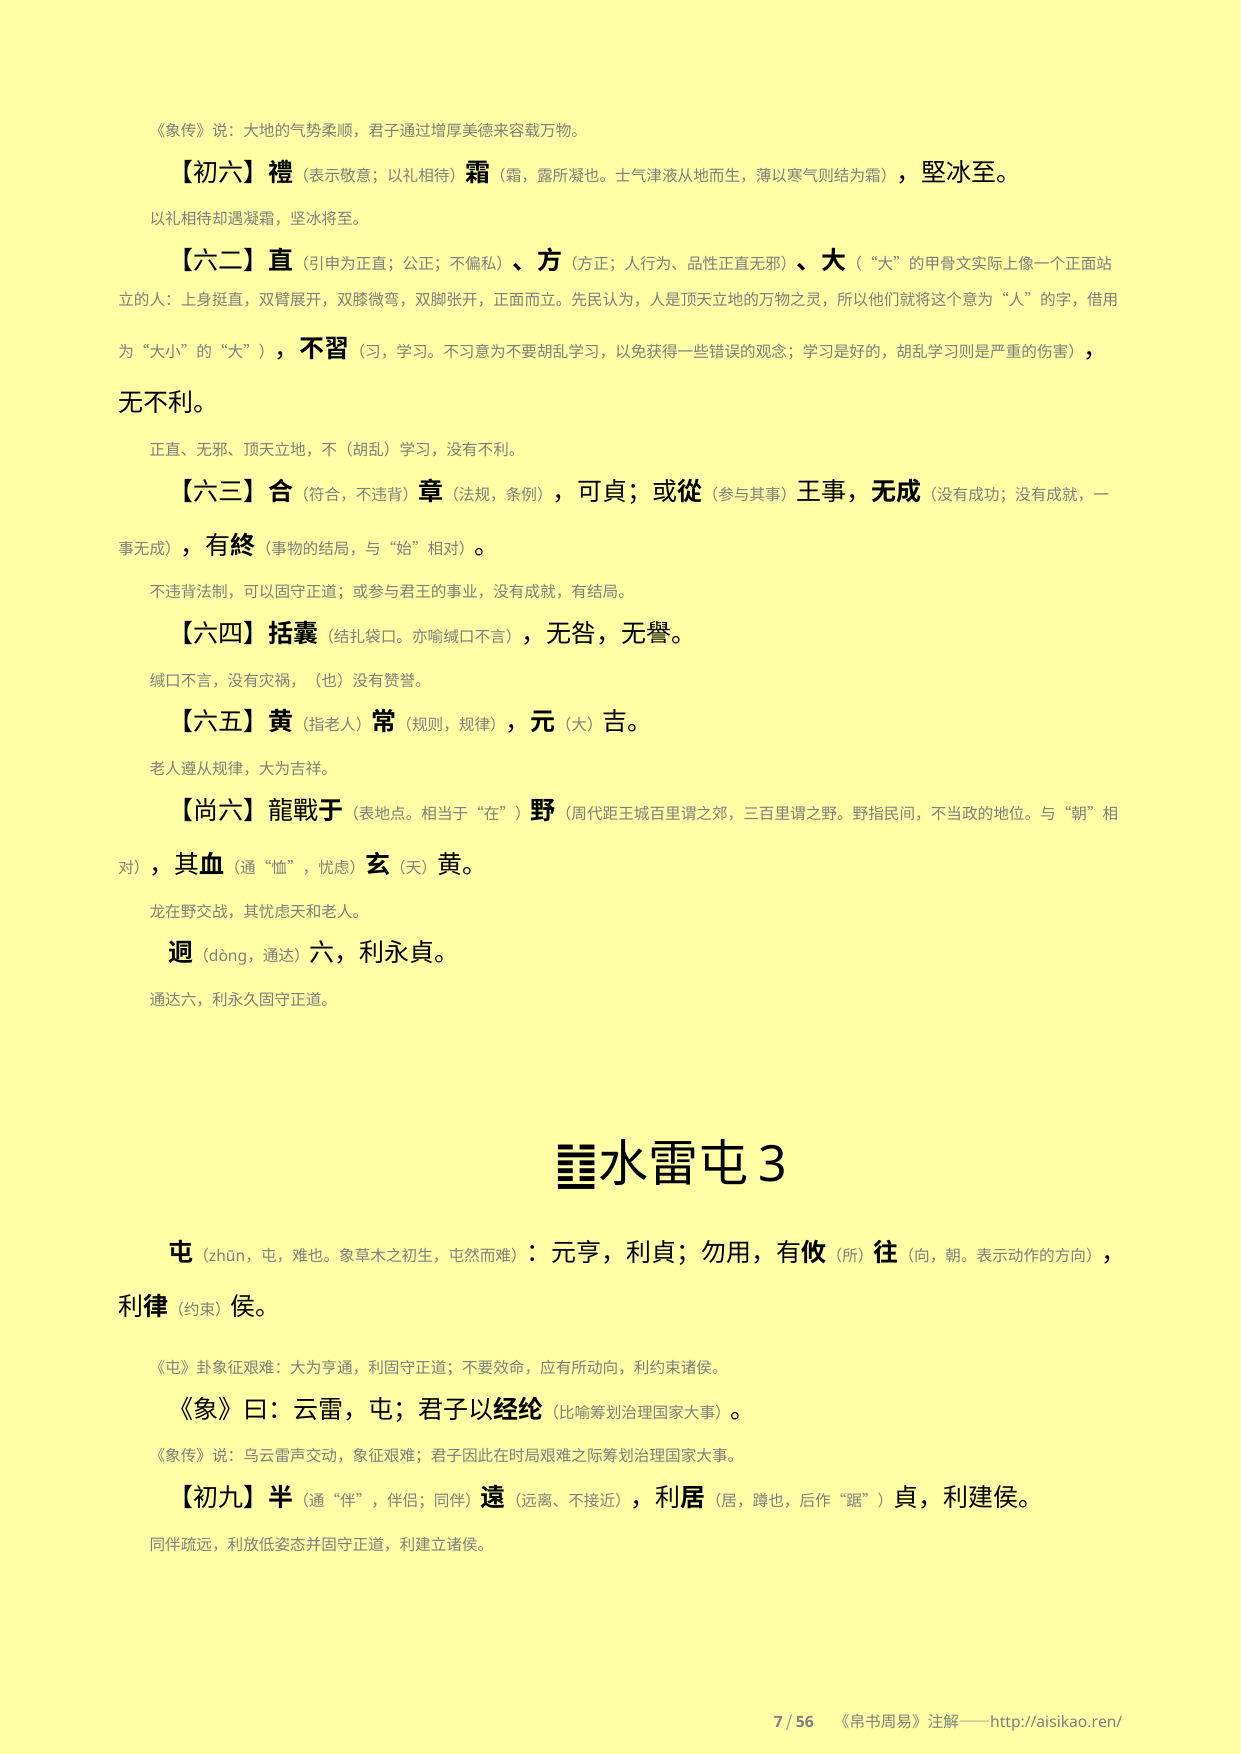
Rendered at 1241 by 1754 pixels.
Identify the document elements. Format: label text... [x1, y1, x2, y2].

text 缄口不言，没有灾祸，（也）没有赞誉。 [118, 668, 1122, 691]
text 【六三】合（符合，不违背）章（法规，条例），可貞；或從（参与其事）王事，无成（没有成功；没有成就，一事无成），有終（事物的结局，与“始”相对）。 [118, 471, 1122, 562]
text 【尚六】龍戰于（表地点。相当于“在”）野（周代距王城百里谓之郊，三百里谓之野。野指民间，不当政的地位。与“朝”相对），其血（通“恤”，忧虑）玄（天）黄。 [118, 790, 1122, 881]
text 以礼相待却遇凝霜，坚冰将至。 [118, 206, 1122, 229]
text 《屯》卦象征艰难：大为亨通，利固守正道；不要效命，应有所动向，利约束诸侯。 [118, 1355, 1122, 1378]
text 【六二】直（引申为正直；公正；不偏私）、方（方正；人行为、品性正直无邪）、大（“大”的甲骨文实际上像一个正面站立的人：上身挺直，双臂展开，双膝微弯，双脚张开，正面而立。先民认为，人是顶天立地的万物之灵，所以他们就将这个意为“人”的字，借用为“大小”的“大”），不習（习，学习。不习意为不要胡乱学习，以免获得一些错误的观念；学习是好的，胡乱学习则是严重的伤害），无不利。 [118, 240, 1122, 419]
text 《象》曰：云雷，屯；君子以经纶（比喻筹划治理国家大事）。 [118, 1389, 1122, 1426]
text 同伴疏远，利放低姿态并固守正道，利建立诸侯。 [118, 1532, 1122, 1554]
text 【初六】禮（表示敬意；以礼相待）霜（霜，露所凝也。士气津液从地而生，薄以寒气则结为霜），堅冰至。 [118, 152, 1122, 188]
text 龙在野交战，其忧虑天和老人。 [118, 899, 1122, 921]
text 屯（zhūn，屯，难也。象草木之初生，屯然而难）：元亨，利貞；勿用，有攸（所）往（向，朝。表示动作的方向），利律（约束）侯。 [118, 1232, 1122, 1323]
text 迵（dòng，通达）六，利永貞。 [118, 933, 1122, 969]
text 不违背法制，可以固守正道；或参与君王的事业，没有成就，有结局。 [118, 580, 1122, 602]
subtitle ䷂水雷屯3 [118, 1123, 1122, 1196]
text 通达六，利永久固守正道。 [118, 987, 1122, 1010]
text 【六四】括囊（结扎袋口。亦喻缄口不言），无咎，无譽。 [118, 614, 1122, 650]
text 《象传》说：大地的气势柔顺，君子通过增厚美德来容载万物。 [118, 118, 1122, 141]
text 正直、无邪、顶天立地，不（胡乱）学习，没有不利。 [118, 437, 1122, 460]
text 老人遵从规律，大为吉祥。 [118, 756, 1122, 779]
text 《象传》说：乌云雷声交动，象征艰难；君子因此在时局艰难之际筹划治理国家大事。 [118, 1444, 1122, 1466]
text 【六五】黄（指老人）常（规则，规律），元（大）吉。 [118, 702, 1122, 738]
text 【初九】半（通“伴”，伴侣；同伴）遠（远离、不接近），利居（居，蹲也，后作“踞”）貞，利建侯。 [118, 1477, 1122, 1514]
